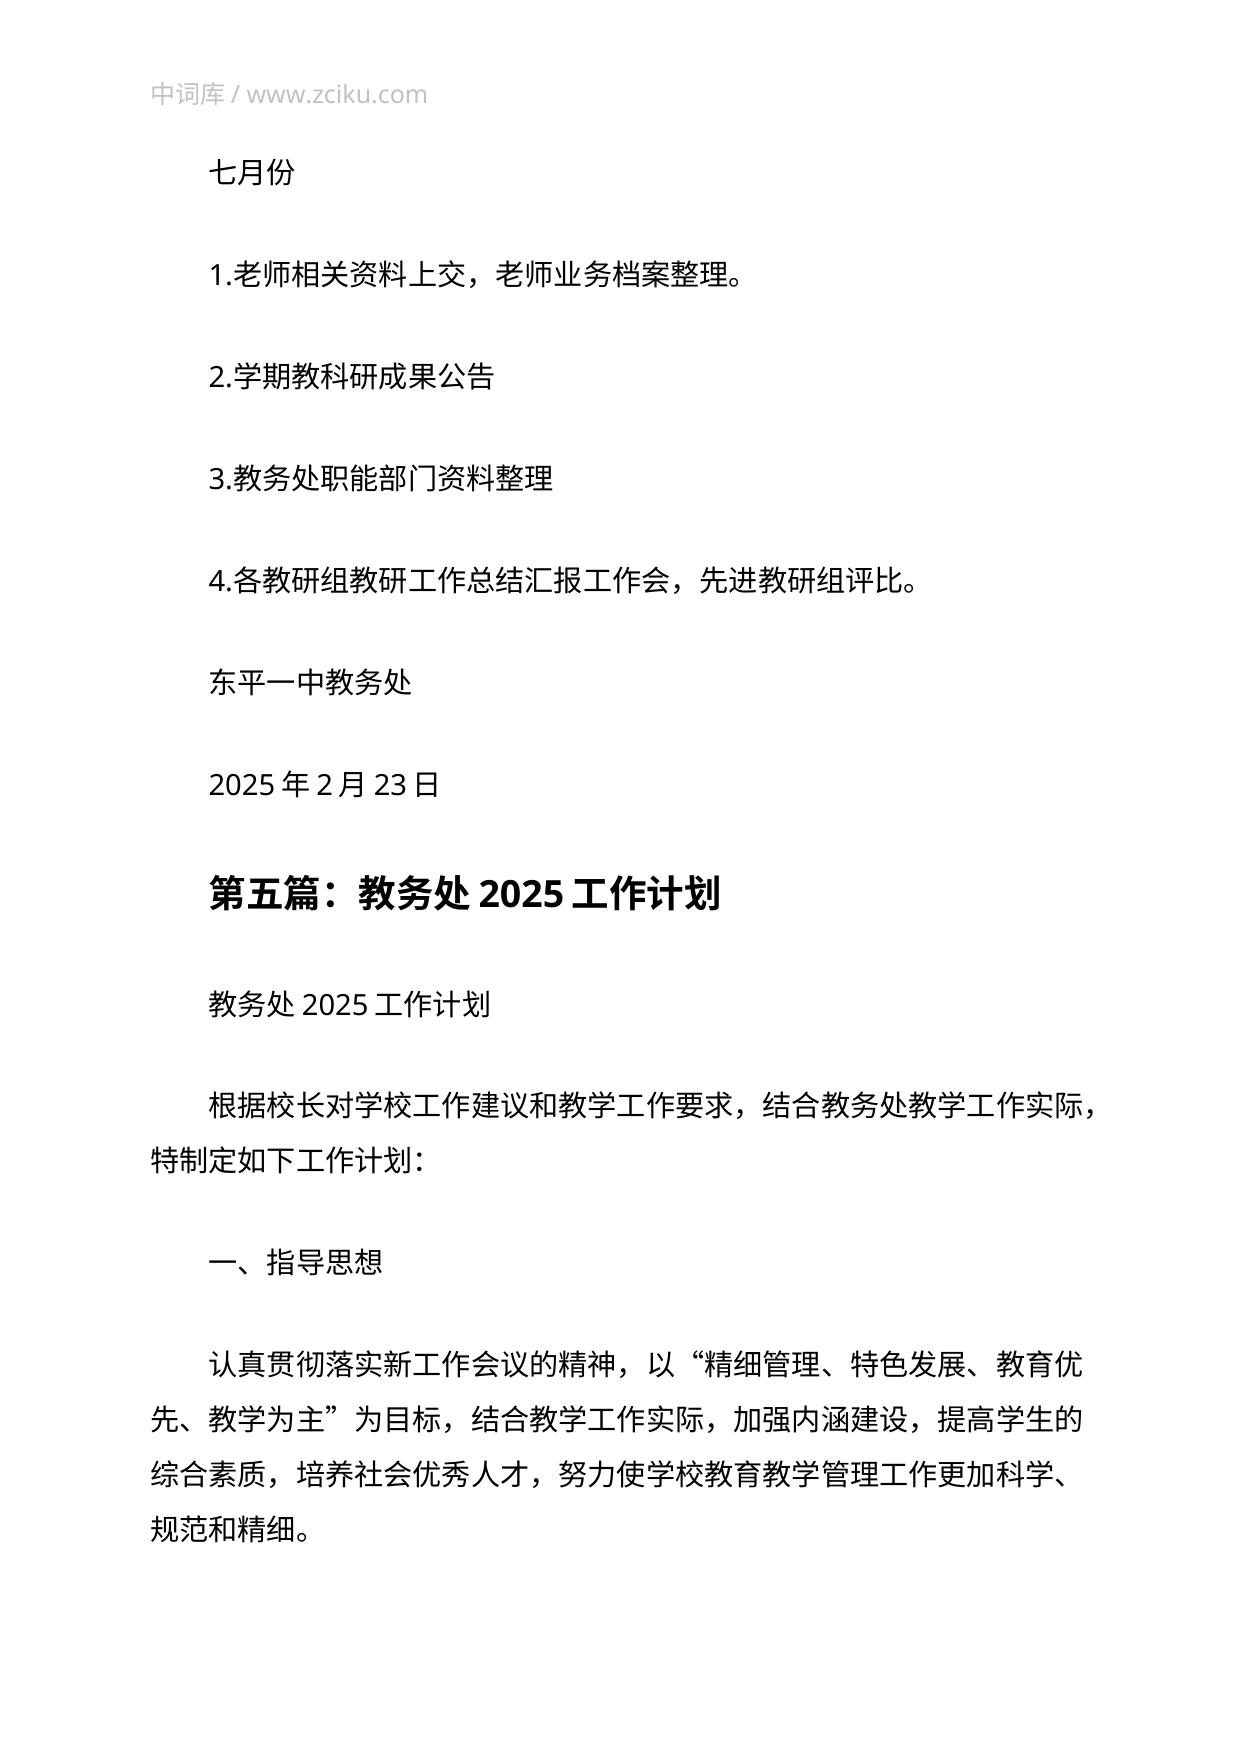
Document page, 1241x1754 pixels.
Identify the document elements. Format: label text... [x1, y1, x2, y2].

text 七月份 [150, 150, 1090, 192]
text 2.学期教科研成果公告 [150, 354, 1090, 396]
text 2025年2月23日 [150, 761, 1090, 804]
text 4.各教研组教研工作总结汇报工作会，先进教研组评比。 [150, 558, 1090, 600]
text 1.老师相关资料上交，老师业务档案整理。 [150, 252, 1090, 294]
text 第五篇：教务处2025工作计划 [150, 863, 1090, 918]
text 根据校长对学校工作建议和教学工作要求，结合教务处教学工作实际，特制定如下工作计划： [150, 1083, 1090, 1180]
text 认真贯彻落实新工作会议的精神，以“精细管理、特色发展、教育优先、教学为主”为目标，结合教学工作实际，加强内涵建设，提高学生的综合素质，培养社会优秀人才，努力使学校教育教学管理工作更加科学、规范和精细。 [150, 1341, 1090, 1548]
text 东平一中教务处 [150, 660, 1090, 702]
text 一、指导思想 [150, 1240, 1090, 1282]
text 3.教务处职能部门资料整理 [150, 456, 1090, 498]
text 教务处2025工作计划 [150, 981, 1090, 1023]
